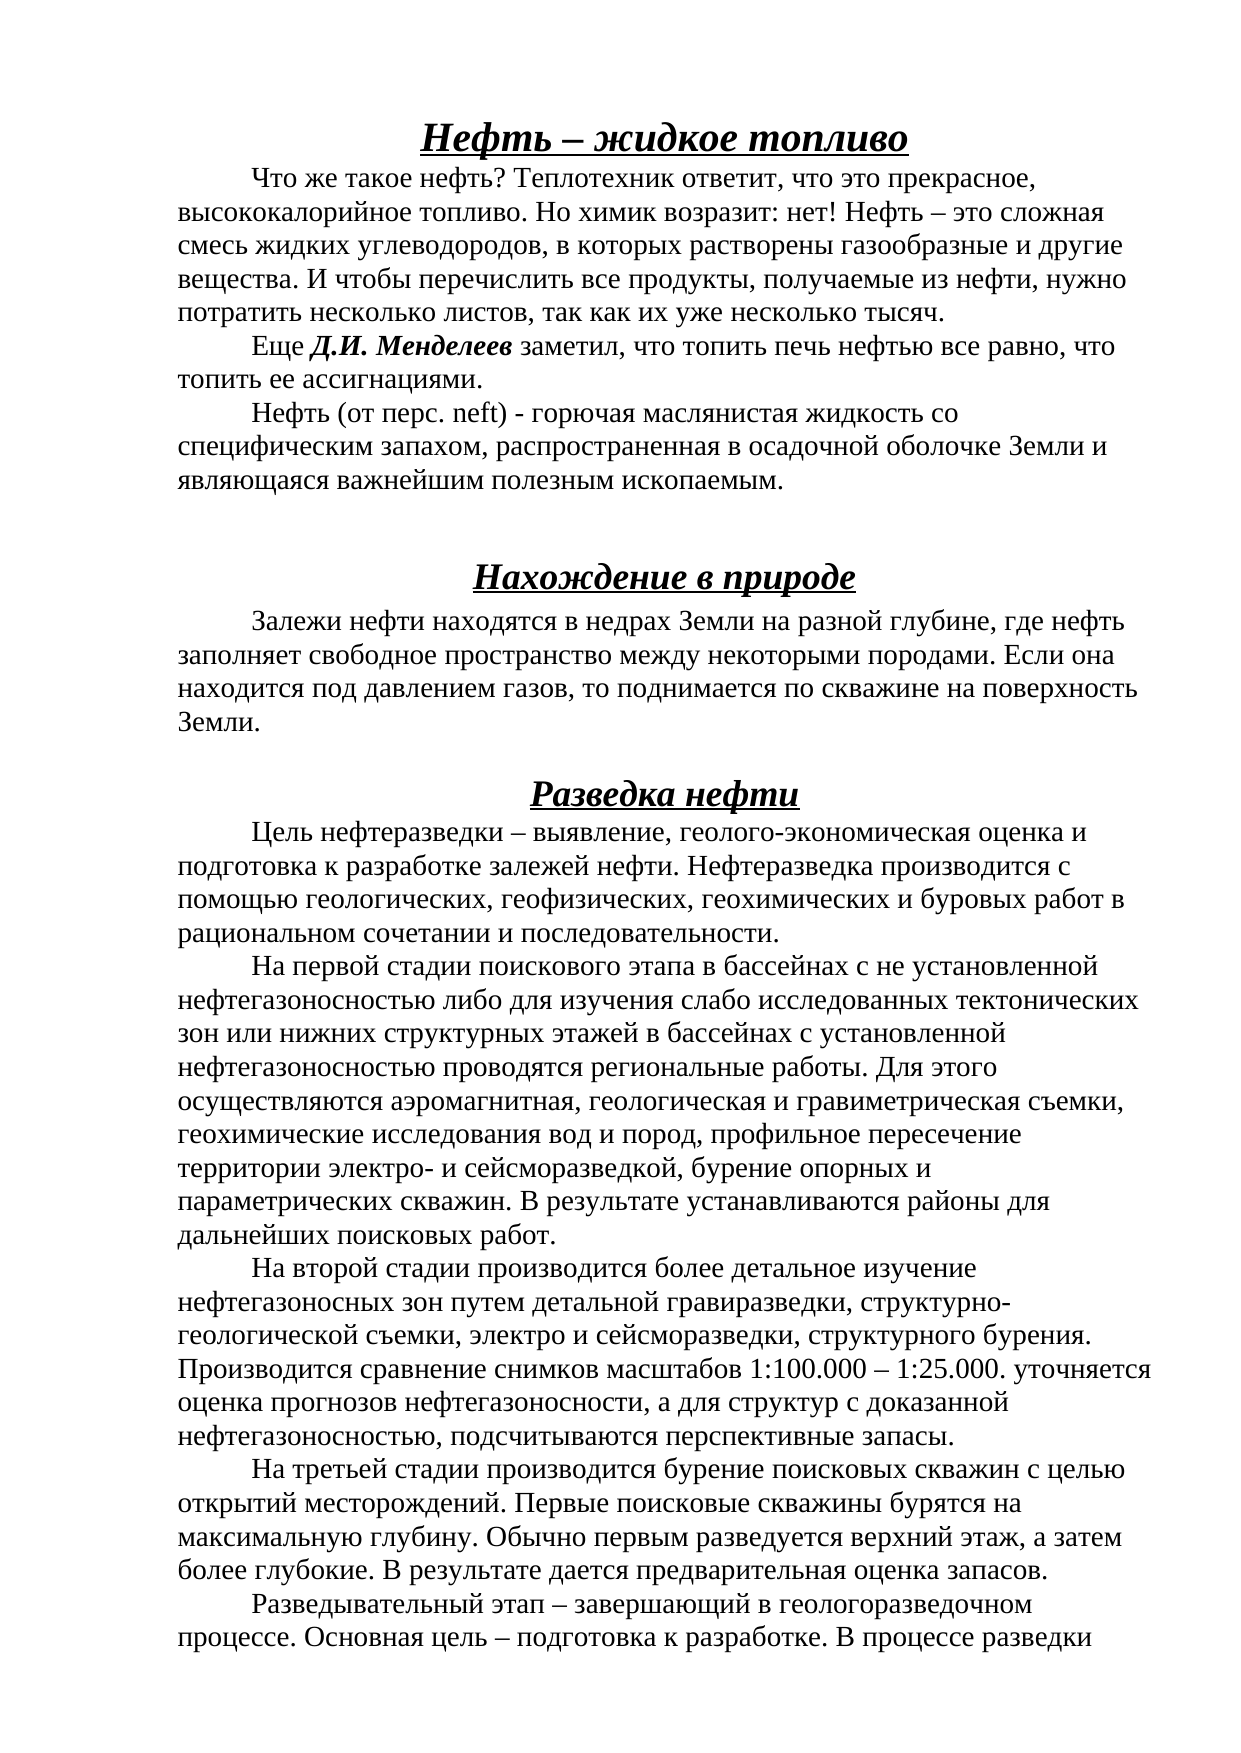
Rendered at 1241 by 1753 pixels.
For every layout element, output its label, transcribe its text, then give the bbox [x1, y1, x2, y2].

subtitle Нахождение в природе [177, 554, 1152, 597]
text Еще Д.И. Менделеев заметил, что топить печь нефтью все равно, что топить ее ассигнациями. [177, 328, 1152, 395]
text Что же такое нефть? Теплотехник ответит, что это прекрасное, высококалорийное топливо. Но химик возразит: нет! Нефть – это сложная смесь жидких углеводородов, в которых растворены газообразные и другие вещества. И чтобы перечислить все продукты, получаемые из нефти, нужно потратить несколько листов, так как их уже несколько тысяч. [177, 160, 1152, 328]
text Производится сравнение снимков масштабов 1:100.000 – 1:25.000. уточняется оценка прогнозов нефтегазоносности, а для структур с доказанной нефтегазоносностью, подсчитываются перспективные запасы. [177, 1351, 1152, 1452]
text Залежи нефти находятся в недрах Земли на разной глубине, где нефть заполняет свободное пространство между некоторыми породами. Если она находится под давлением газов, то поднимается по скважине на поверхность Земли. [177, 603, 1152, 738]
text На третьей стадии производится бурение поисковых скважин с целью открытий месторождений. Первые поисковые скважины бурятся на максимальную глубину. Обычно первым разведуется верхний этаж, а затем более глубокие. В результате дается предварительная оценка запасов. [177, 1452, 1152, 1586]
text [177, 1586, 1152, 1653]
text Цель нефтеразведки – выявление, геолого-экономическая оценка и подготовка к разработке залежей нефти. Нефтеразведка производится с помощью геологических, геофизических, геохимических и буровых работ в рациональном сочетании и последовательности. [177, 814, 1152, 948]
text На первой стадии поискового этапа в бассейнах с не установленной нефтегазоносностью либо для изучения слабо исследованных тектонических зон или нижних структурных этажей в бассейнах с установленной нефтегазоносностью проводятся региональные работы. Для этого осуществляются аэромагнитная, геологическая и гравиметрическая съемки, геохимические исследования вод и пород, профильное пересечение территории электро- и сейсморазведкой, бурение опорных и параметрических скважин. В результате устанавливаются районы для дальнейших поисковых работ. [177, 948, 1152, 1250]
text На второй стадии производится более детальное изучение нефтегазоносных зон путем детальной гравиразведки, структурно-геологической съемки, электро и сейсморазведки, структурного бурения. [177, 1250, 1152, 1351]
subtitle Разведка нефти [177, 771, 1152, 814]
subtitle Нефть – жидкое топливо [177, 112, 1152, 160]
text Нефть (от перс. neft) - горючая маслянистая жидкость со специфическим запахом, распространенная в осадочной оболочке Земли и являющаяся важнейшим полезным ископаемым. [177, 395, 1152, 496]
